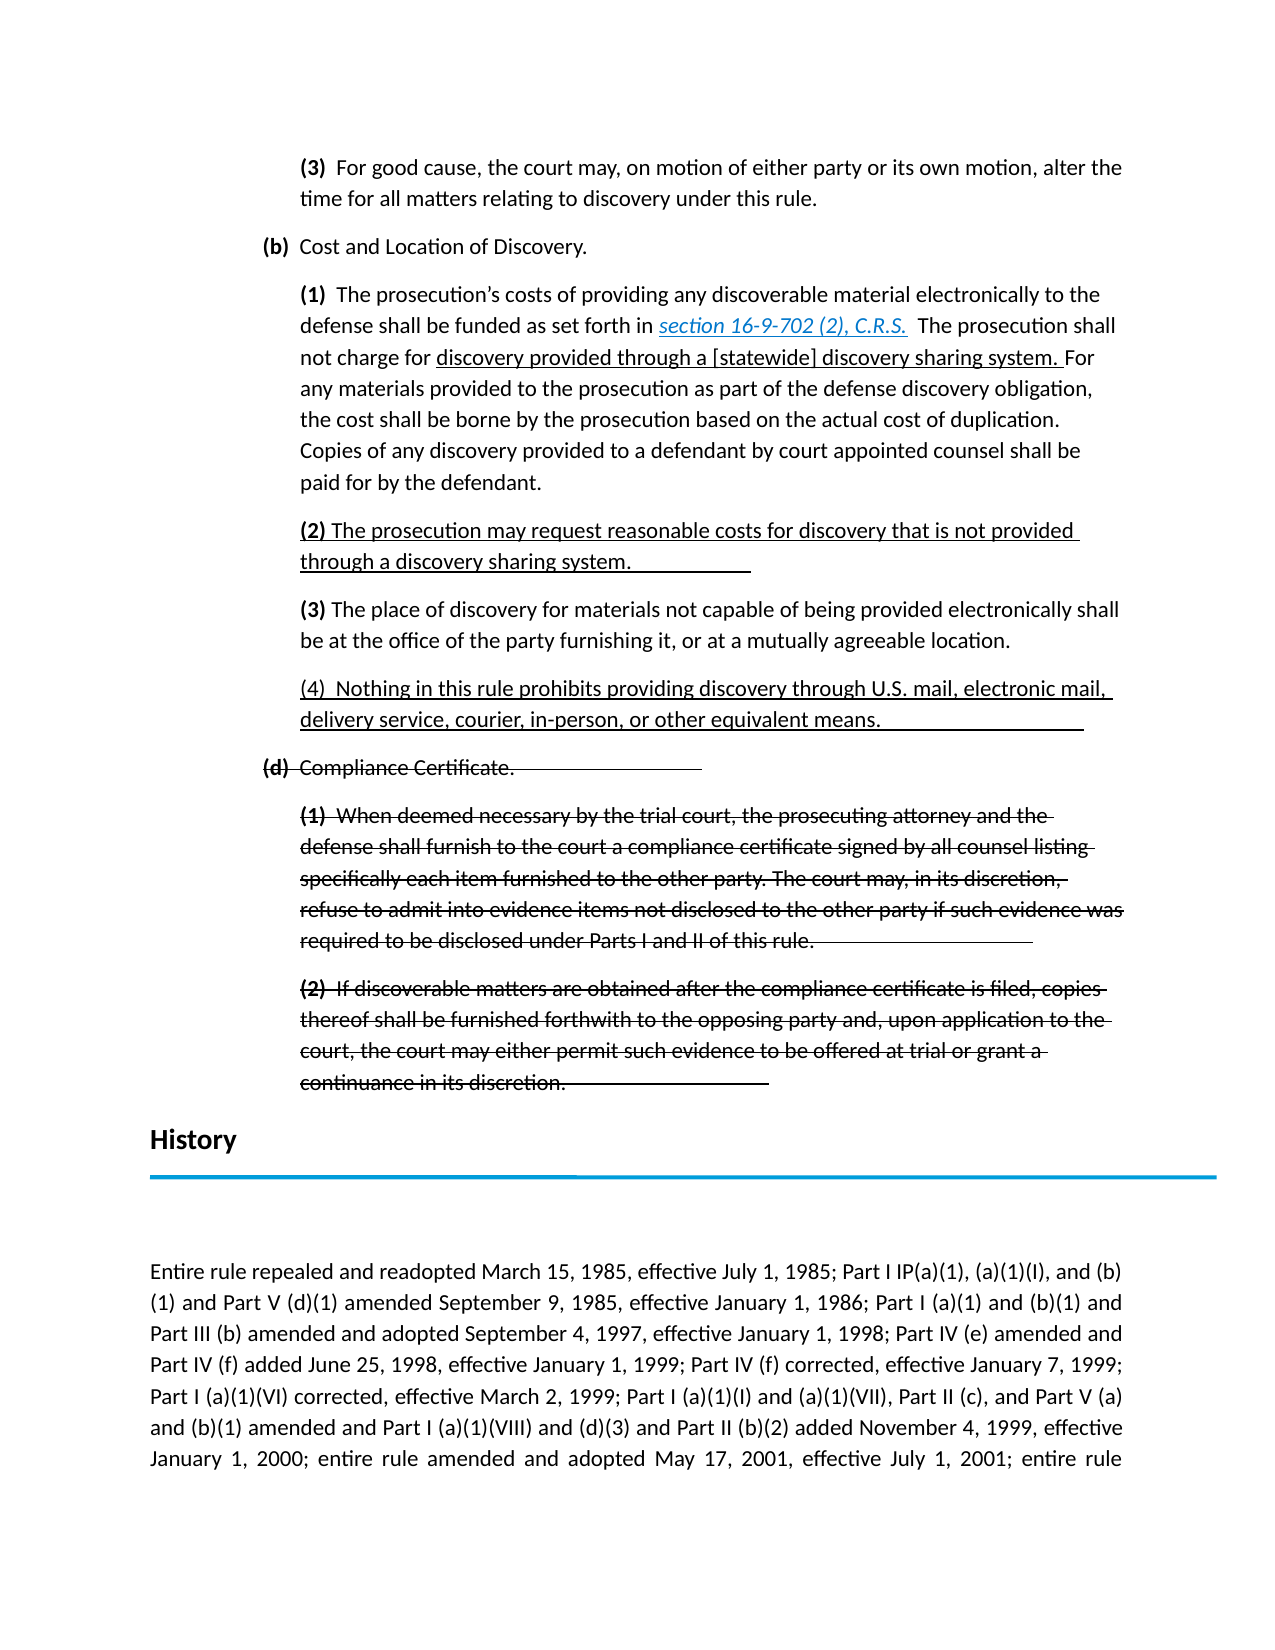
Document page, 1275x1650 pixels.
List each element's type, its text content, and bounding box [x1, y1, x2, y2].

text History [150, 1121, 1125, 1156]
text (2) If discoverable matters are obtained after the compliance certificate is filed, copies thereof shall be furnished forthwith to the opposing party and, upon application to the court, the court may either permit such evidence to be offered at trial or grant a continuance in its discretion. [300, 971, 1125, 1096]
text () The place of discovery for materials not capable of being provided electronically shall be at the office of the party furnishing it, or at a mutually agreeable location. [300, 592, 1125, 654]
text (1) When deemed necessary by the trial court, the prosecuting attorney and the defense shall furnish to the court a compliance certificate signed by all counsel listing specifically each item furnished to the other party. The court may, in its discretion, refuse to admit into evidence items not disclosed to the other party if such evidence was required to be disclosed under Parts I and II of this rule. [300, 798, 1125, 954]
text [150, 1253, 1125, 1472]
text (1) The prosecution’s costs of providing any discoverable material electronically to the defense shall be funded as set forth in section 16-9-702 (2), C.R.S. The prosecution shall not charge for iscovery. For any materials provided to the prosecution as part of the defense discovery obligation, the cost shall be borne by the prosecution based on the actual cost of duplication. Copies of any discovery provided to a defendant by court appointed counsel shall be paid for by the defendant. [300, 277, 1125, 496]
text (d) Compliance Certificate. [262, 750, 1125, 781]
text () For good cause, the court may, on motion of either party or its own motion, alter the time for all matters relating to discovery under this rule. [300, 150, 1125, 212]
text () Cost and Location of Discovery. [262, 229, 1125, 260]
